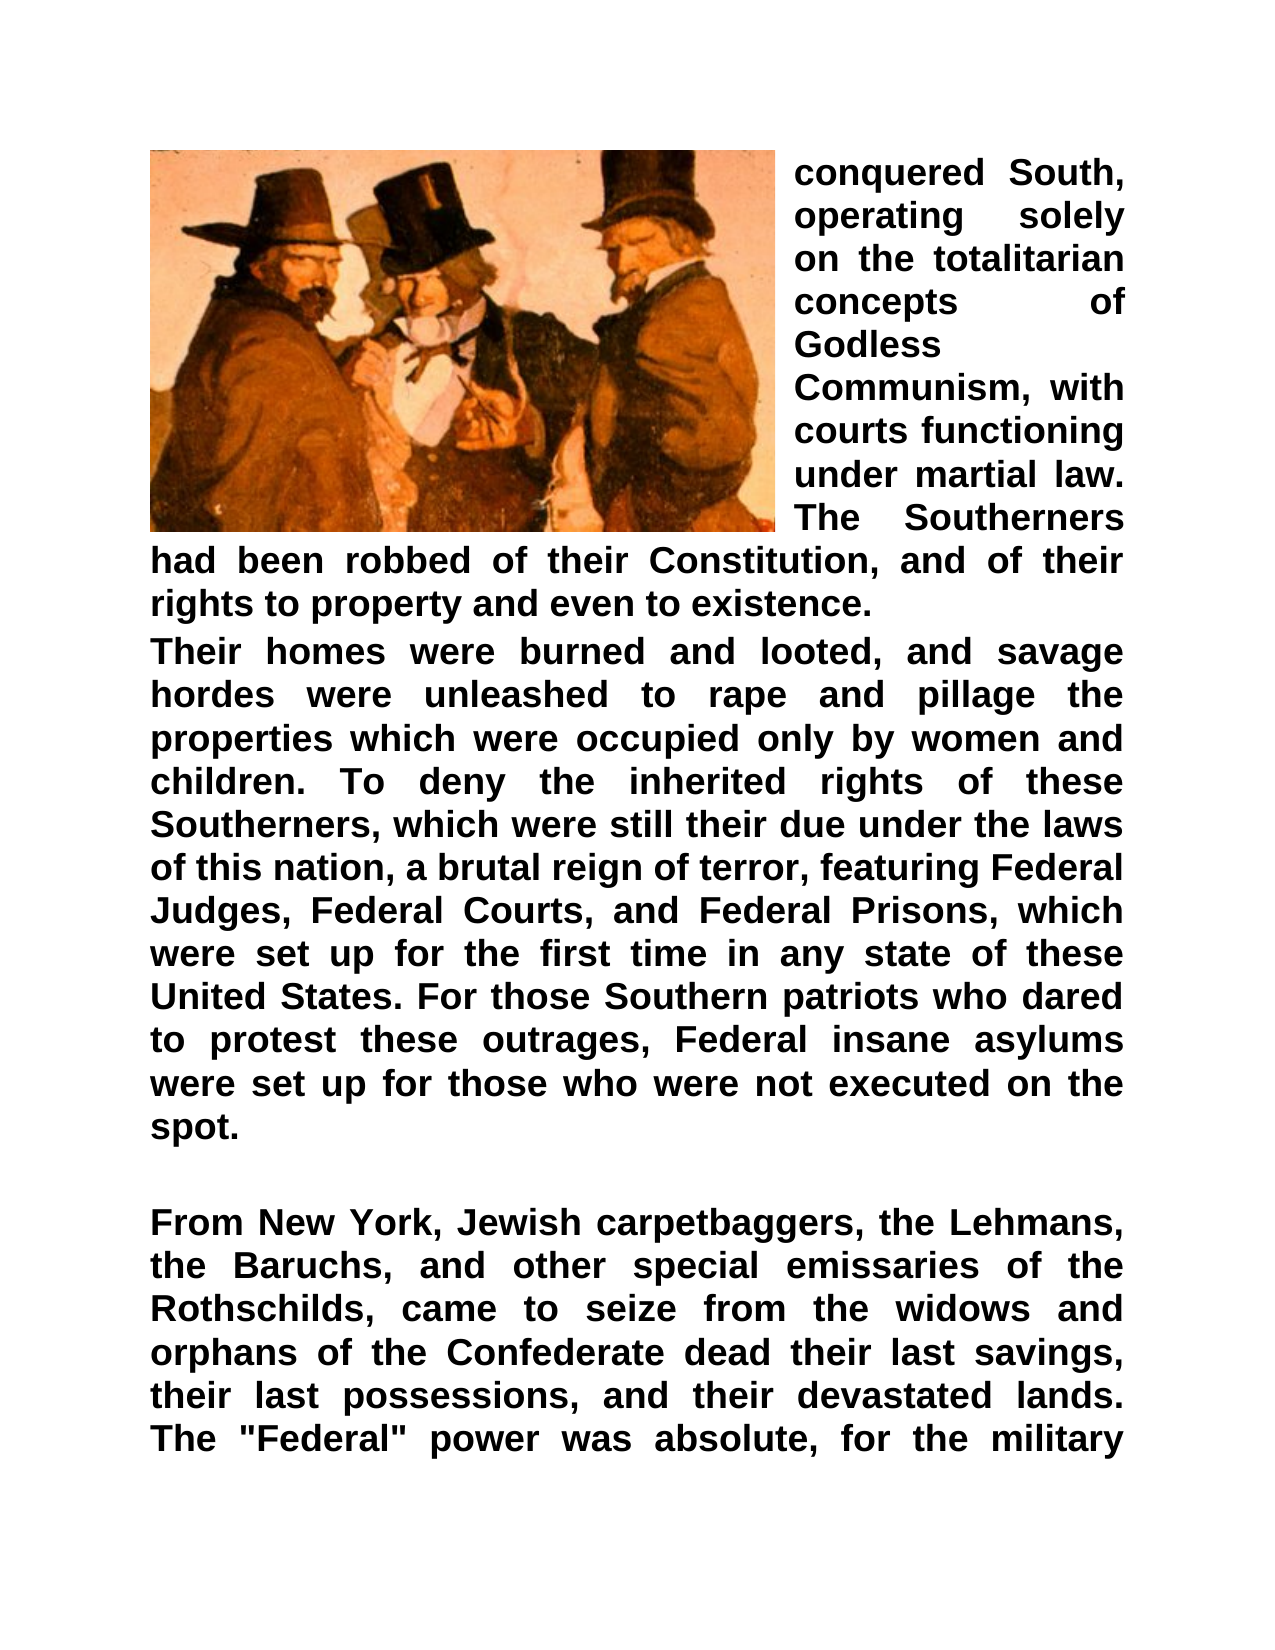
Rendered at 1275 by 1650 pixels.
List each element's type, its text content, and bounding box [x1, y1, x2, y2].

picture [150, 150, 775, 532]
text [150, 1200, 1125, 1459]
text Their homes were burned and looted, and savage hordes were unleashed to rape and pillage the properties which were occupied only by women and children. To deny the inherited rights of these Southerners, which were still their due under the laws of this nation, a brutal reign of terror, featuring Federal Judges, Federal Courts, and Federal Prisons, which were set up for the first time in any state of these United States. For those Southern patriots who dared to protest these outrages, Federal insane asylums were set up for those who were not executed on the spot. [150, 629, 1125, 1147]
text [150, 150, 1125, 624]
